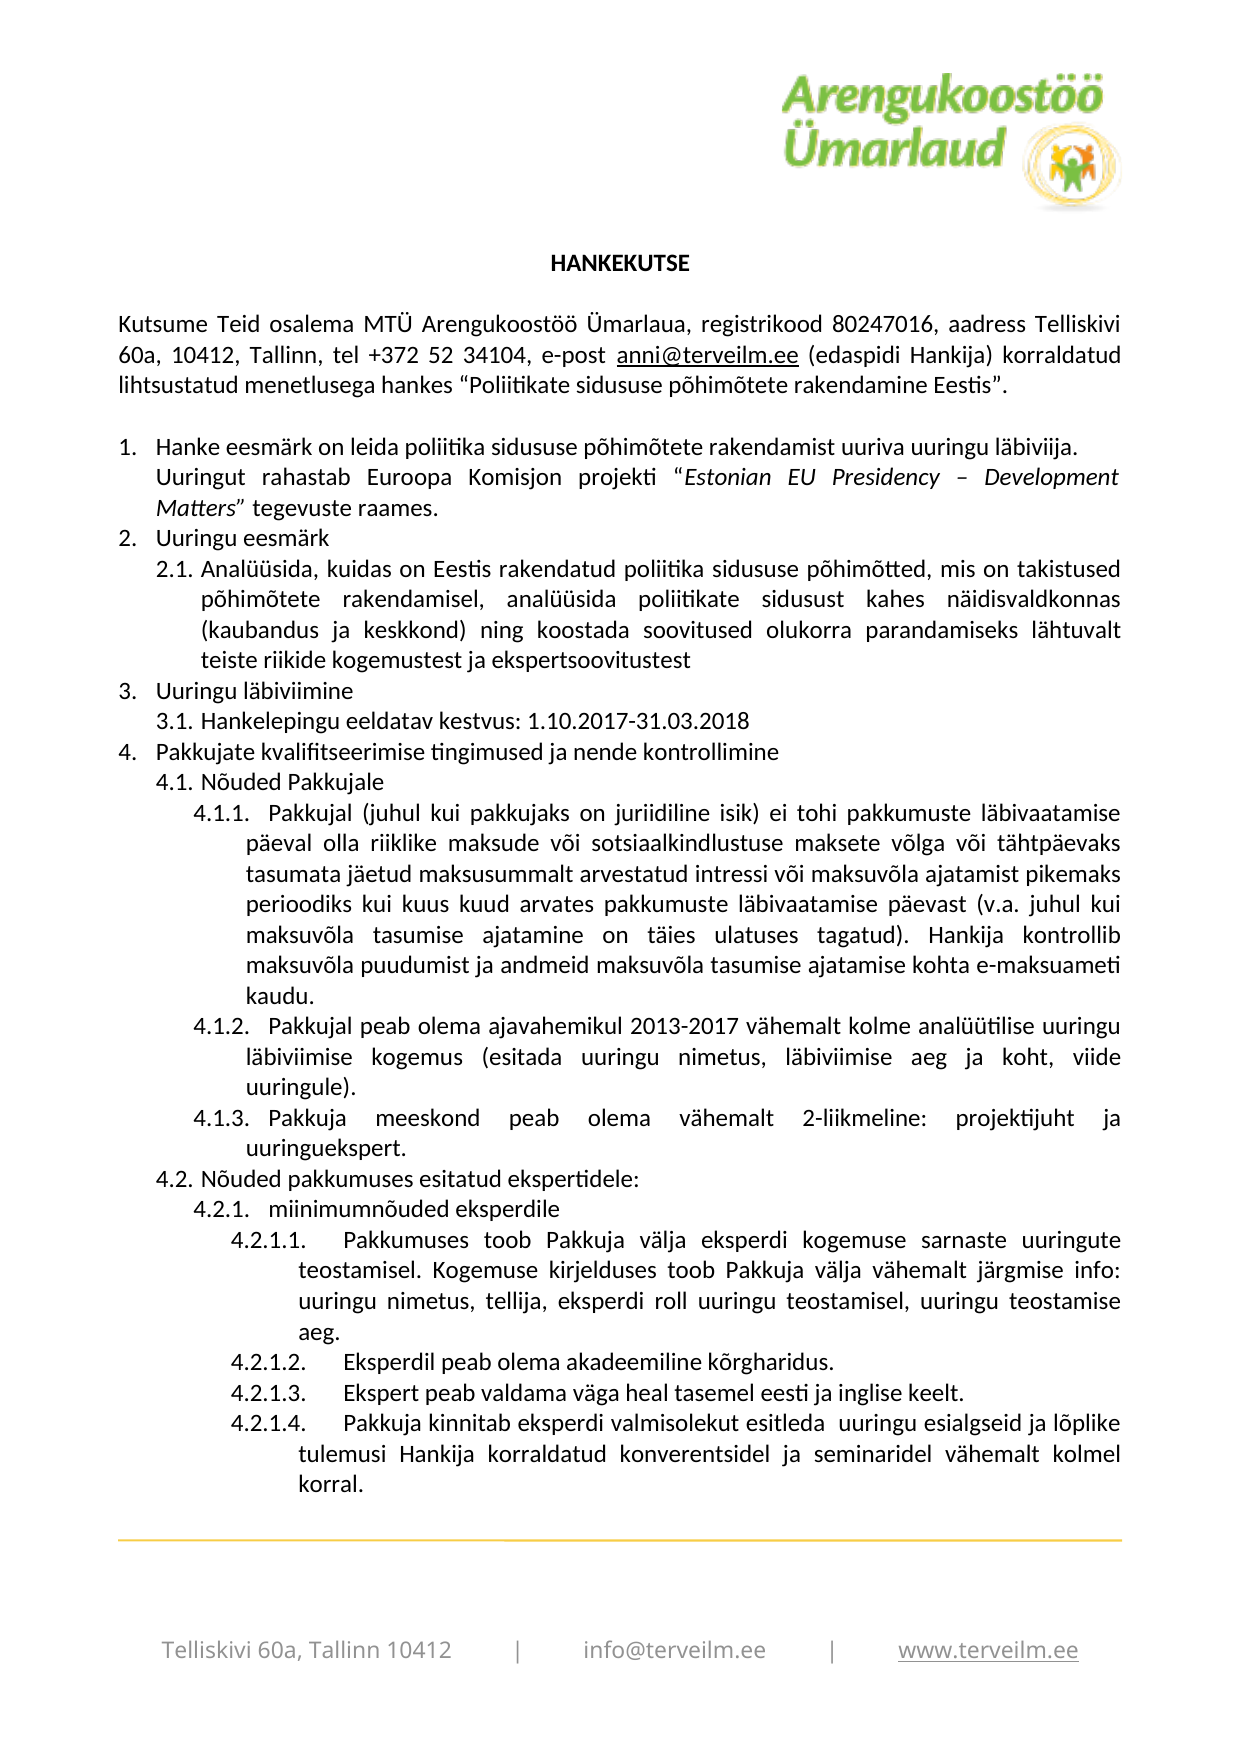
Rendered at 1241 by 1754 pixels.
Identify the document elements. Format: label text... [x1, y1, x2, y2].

list miinimumnõuded eksperdile [193, 1194, 1122, 1224]
list Uuringu eesmärk [118, 522, 1122, 553]
list Pakkujal peab olema ajavahemikul 2013-2017 vähemalt kolme analüütilise uuringu läbiviimise kogemus (esitada uuringu nimetus, läbiviimise aeg ja koht, viide uuringule). [193, 1011, 1122, 1102]
list Pakkujal (juhul kui pakkujaks on juriidiline isik) ei tohi pakkumuste läbivaatamise päeval olla riiklike maksude või sotsiaalkindlustuse maksete võlga või tähtpäevaks tasumata jäetud maksusummalt arvestatud intressi või maksuvõla ajatamist pikemaks perioodiks kui kuus kuud arvates pakkumuste läbivaatamise päevast (v.a. juhul kui maksuvõla tasumise ajatamine on täies ulatuses tagatud). Hankija kontrollib maksuvõla puudumist ja andmeid maksuvõla tasumise ajatamise kohta e-maksuameti kaudu. [193, 797, 1122, 1011]
list Nõuded Pakkujale [156, 766, 1122, 797]
list Hankelepingu eeldatav kestvus: 1.10.2017-31.03.2018 [156, 705, 1122, 736]
list Eksperdil peab olema akadeemiline kõrgharidus. [231, 1346, 1122, 1377]
list Nõuded pakkumuses esitatud ekspertidele: [156, 1163, 1122, 1194]
text HANKEKUTSE [118, 247, 1122, 278]
picture [781, 73, 1123, 214]
list Uuringut rahastab Euroopa Komisjon projekti “Estonian EU Presidency – Development Matters” tegevuste raames. [156, 461, 1122, 522]
list Pakkujate kvalifitseerimise tingimused ja nende kontrollimine [118, 736, 1122, 766]
list Hanke eesmärk on leida poliitika sidususe põhimõtete rakendamist uuriva uuringu läbiviija. [118, 431, 1122, 461]
list Analüüsida, kuidas on Eestis rakendatud poliitika sidususe põhimõtted, mis on takistused põhimõtete rakendamisel, analüüsida poliitikate sidusust kahes näidisvaldkonnas (kaubandus ja keskkond) ning koostada soovitused olukorra parandamiseks lähtuvalt teiste riikide kogemustest ja ekspertsoovitustest [156, 553, 1122, 675]
text Kutsume Teid osalema MTÜ Arengukoostöö Ümarlaua, registrikood 80247016, aadress Telliskivi 60a, 10412, Tallinn, tel +372 52 34104, e-post anni@terveilm.ee (edaspidi Hankija) korraldatud lihtsustatud menetlusega hankes “Poliitikate sidususe põhimõtete rakendamine Eestis”. [118, 308, 1122, 400]
list Ekspert peab valdama väga heal tasemel eesti ja inglise keelt. [231, 1377, 1122, 1407]
list Pakkuja meeskond peab olema vähemalt 2-liikmeline: projektijuht ja uuringuekspert. [193, 1102, 1122, 1163]
list Pakkumuses toob Pakkuja välja eksperdi kogemuse sarnaste uuringute teostamisel. Kogemuse kirjelduses toob Pakkuja välja vähemalt järgmise info: uuringu nimetus, tellija, eksperdi roll uuringu teostamisel, uuringu teostamise aeg. [231, 1224, 1122, 1346]
list Pakkuja kinnitab eksperdi valmisolekut esitleda uuringu esialgseid ja lõplike tulemusi Hankija korraldatud konverentsidel ja seminaridel vähemalt kolmel korral. [231, 1407, 1122, 1499]
list Uuringu läbiviimine [118, 675, 1122, 705]
